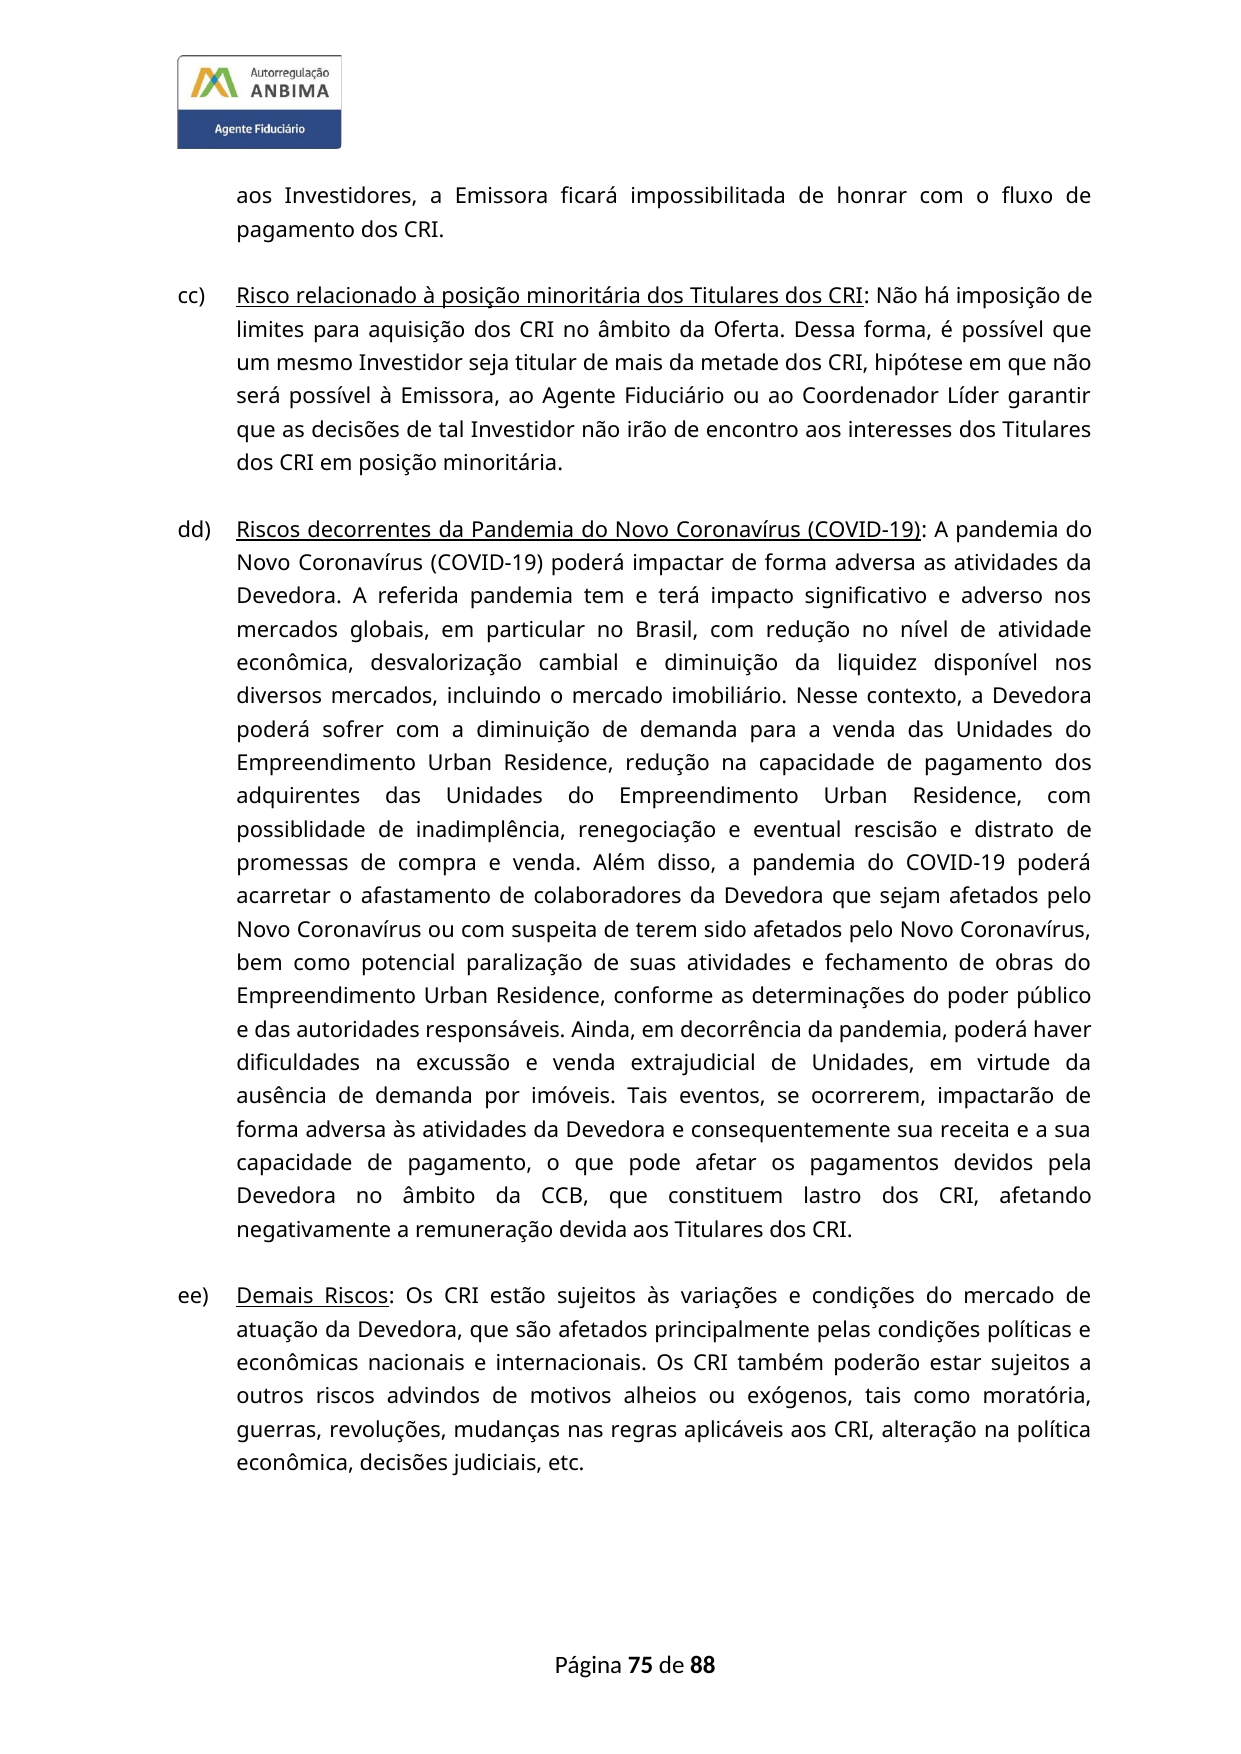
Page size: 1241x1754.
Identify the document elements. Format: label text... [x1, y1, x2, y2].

picture [177, 55, 342, 149]
list Risco relacionado à posição minoritária dos Titulares dos CRI: Não há imposição de limites para aquisição dos CRI no âmbito da Oferta. Dessa forma, é possível que um mesmo Investidor seja titular de mais da metade dos CRI, hipótese em que não será possível à Emissora, ao Agente Fiduciário ou ao Coordenador Líder garantir que as decisões de tal Investidor não irão de encontro aos interesses dos Titulares dos CRI em posição minoritária. [177, 277, 1092, 477]
list Demais Riscos: Os CRI estão sujeitos às variações e condições do mercado de atuação da Devedora, que são afetados principalmente pelas condições políticas e econômicas nacionais e internacionais. Os CRI também poderão estar sujeitos a outros riscos advindos de motivos alheios ou exógenos, tais como moratória, guerras, revoluções, mudanças nas regras aplicáveis aos CRI, alteração na política econômica, decisões judiciais, etc. [177, 1277, 1092, 1477]
list Riscos decorrentes da Pandemia do Novo Coronavírus (COVID-19): A pandemia do Novo Coronavírus (COVID-19) poderá impactar de forma adversa as atividades da Devedora. A referida pandemia tem e terá impacto significativo e adverso nos mercados globais, em particular no Brasil, com redução no nível de atividade econômica, desvalorização cambial e diminuição da liquidez disponível nos diversos mercados, incluindo o mercado imobiliário. Nesse contexto, a Devedora poderá sofrer com a diminuição de demanda para a venda das Unidades do Empreendimento Urban Residence, redução na capacidade de pagamento dos adquirentes das Unidades do Empreendimento Urban Residence, com possiblidade de inadimplência, renegociação e eventual rescisão e distrato de promessas de compra e venda. Além disso, a pandemia do COVID-19 poderá acarretar o afastamento de colaboradores da Devedora que sejam afetados pelo Novo Coronavírus ou com suspeita de terem sido afetados pelo Novo Coronavírus, bem como potencial paralização de suas atividades e fechamento de obras do Empreendimento Urban Residence, conforme as determinações do poder público e das autoridades responsáveis. Ainda, em decorrência da pandemia, poderá haver dificuldades na excussão e venda extrajudicial de Unidades, em virtude da ausência de demanda por imóveis. Tais eventos, se ocorrerem, impactarão de forma adversa às atividades da Devedora e consequentemente sua receita e a sua capacidade de pagamento, o que pode afetar os pagamentos devidos pela Devedora no âmbito da CCB, que constituem lastro dos CRI, afetando negativamente a remuneração devida aos Titulares dos CRI. [177, 511, 1092, 1244]
